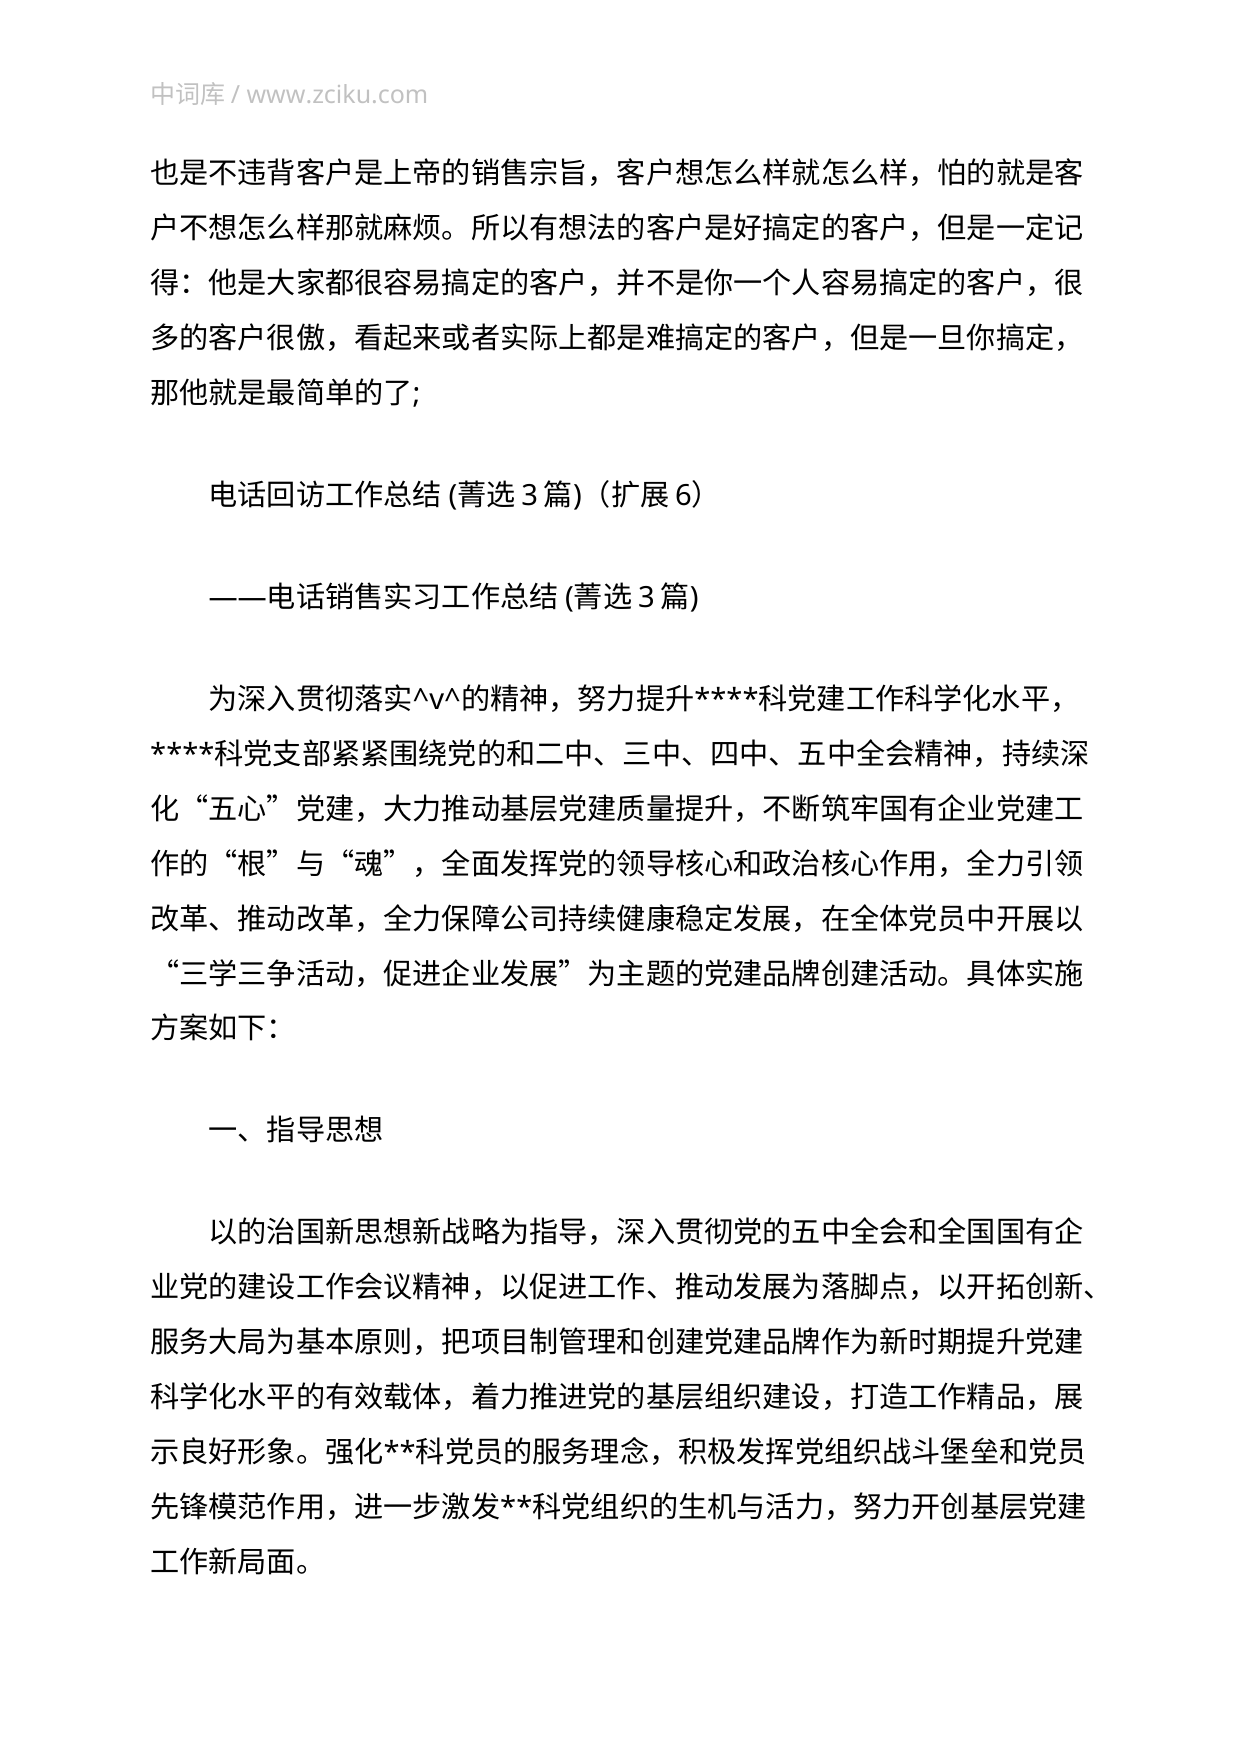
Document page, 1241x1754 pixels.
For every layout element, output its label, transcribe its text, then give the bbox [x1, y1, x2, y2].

text 电话回访工作总结 (菁选3篇)（扩展6） [150, 472, 1090, 514]
text 为深入贯彻落实^v^的精神，努力提升****科党建工作科学化水平，****科党支部紧紧围绕党的和二中、三中、四中、五中全会精神，持续深化“五心”党建，大力推动基层党建质量提升，不断筑牢国有企业党建工作的“根”与“魂”，全面发挥党的领导核心和政治核心作用，全力引领改革、推动改革，全力保障公司持续健康稳定发展，在全体党员中开展以“三学三争活动，促进企业发展”为主题的党建品牌创建活动。具体实施方案如下： [150, 676, 1090, 1047]
text 以的治国新思想新战略为指导，深入贯彻党的五中全会和全国国有企业党的建设工作会议精神，以促进工作、推动发展为落脚点，以开拓创新、服务大局为基本原则，把项目制管理和创建党建品牌作为新时期提升党建科学化水平的有效载体，着力推进党的基层组织建设，打造工作精品，展示良好形象。强化**科党员的服务理念，积极发挥党组织战斗堡垒和党员先锋模范作用，进一步激发**科党组织的生机与活力，努力开创基层党建工作新局面。 [150, 1209, 1090, 1581]
text ——电话销售实习工作总结 (菁选3篇) [150, 573, 1090, 616]
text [150, 150, 1090, 412]
text 一、指导思想 [150, 1107, 1090, 1149]
